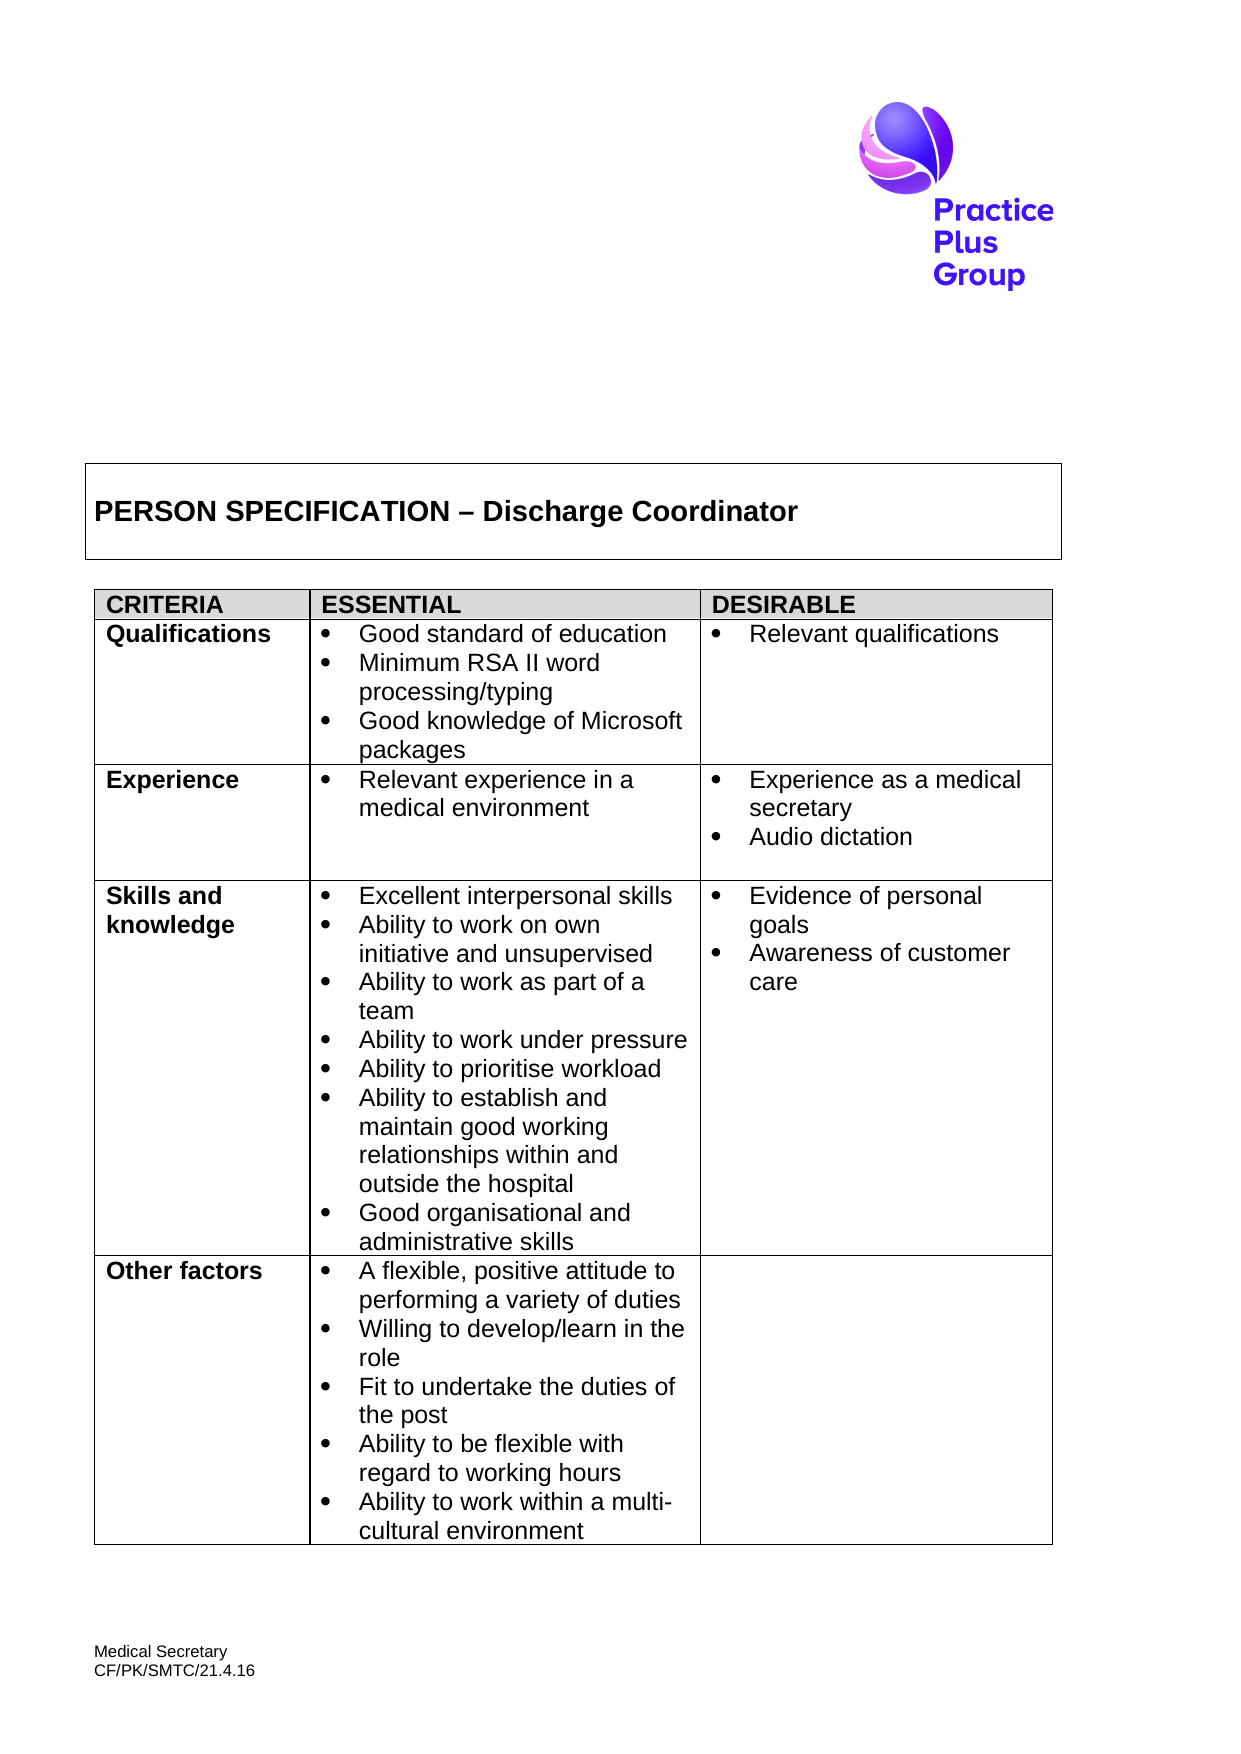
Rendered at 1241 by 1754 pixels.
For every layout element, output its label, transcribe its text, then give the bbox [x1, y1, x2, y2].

text PERSON SPECIFICATION – Discharge Coordinator [94, 494, 1053, 528]
table_cell Other factors [95, 1256, 309, 1544]
table_cell Good standard of education Minimum RSA II word processing/typing Good knowledge of Microsoft packages [311, 620, 700, 763]
table_cell [701, 1256, 1052, 1544]
table_cell Evidence of personal goals Awareness of customer care [701, 881, 1052, 1255]
table_cell Excellent interpersonal skills Ability to work on own initiative and unsupervised Ability to work as part of a team Ability to work under pressure Ability to prioritise workload Ability to establish and maintain good working relationships within and outside the hospital Good organisational and administrative skills [311, 881, 700, 1255]
table_cell Experience as a medical secretary Audio dictation [701, 765, 1052, 880]
table_cell Skills and knowledge [95, 881, 309, 1255]
table_cell A flexible, positive attitude to performing a variety of duties Willing to develop/learn in the role Fit to undertake the duties of the post Ability to be flexible with regard to working hours Ability to work within a multi-cultural environment [311, 1256, 700, 1544]
table_cell Relevant qualifications [701, 620, 1052, 763]
table_header ESSENTIAL [311, 590, 700, 618]
table_cell Qualifications [95, 620, 309, 763]
table_header DESIRABLE [701, 590, 1052, 618]
picture [859, 102, 1054, 291]
table_header CRITERIA [95, 590, 309, 618]
table_cell Experience [95, 765, 309, 880]
table_cell Relevant experience in a medical environment [311, 765, 700, 880]
